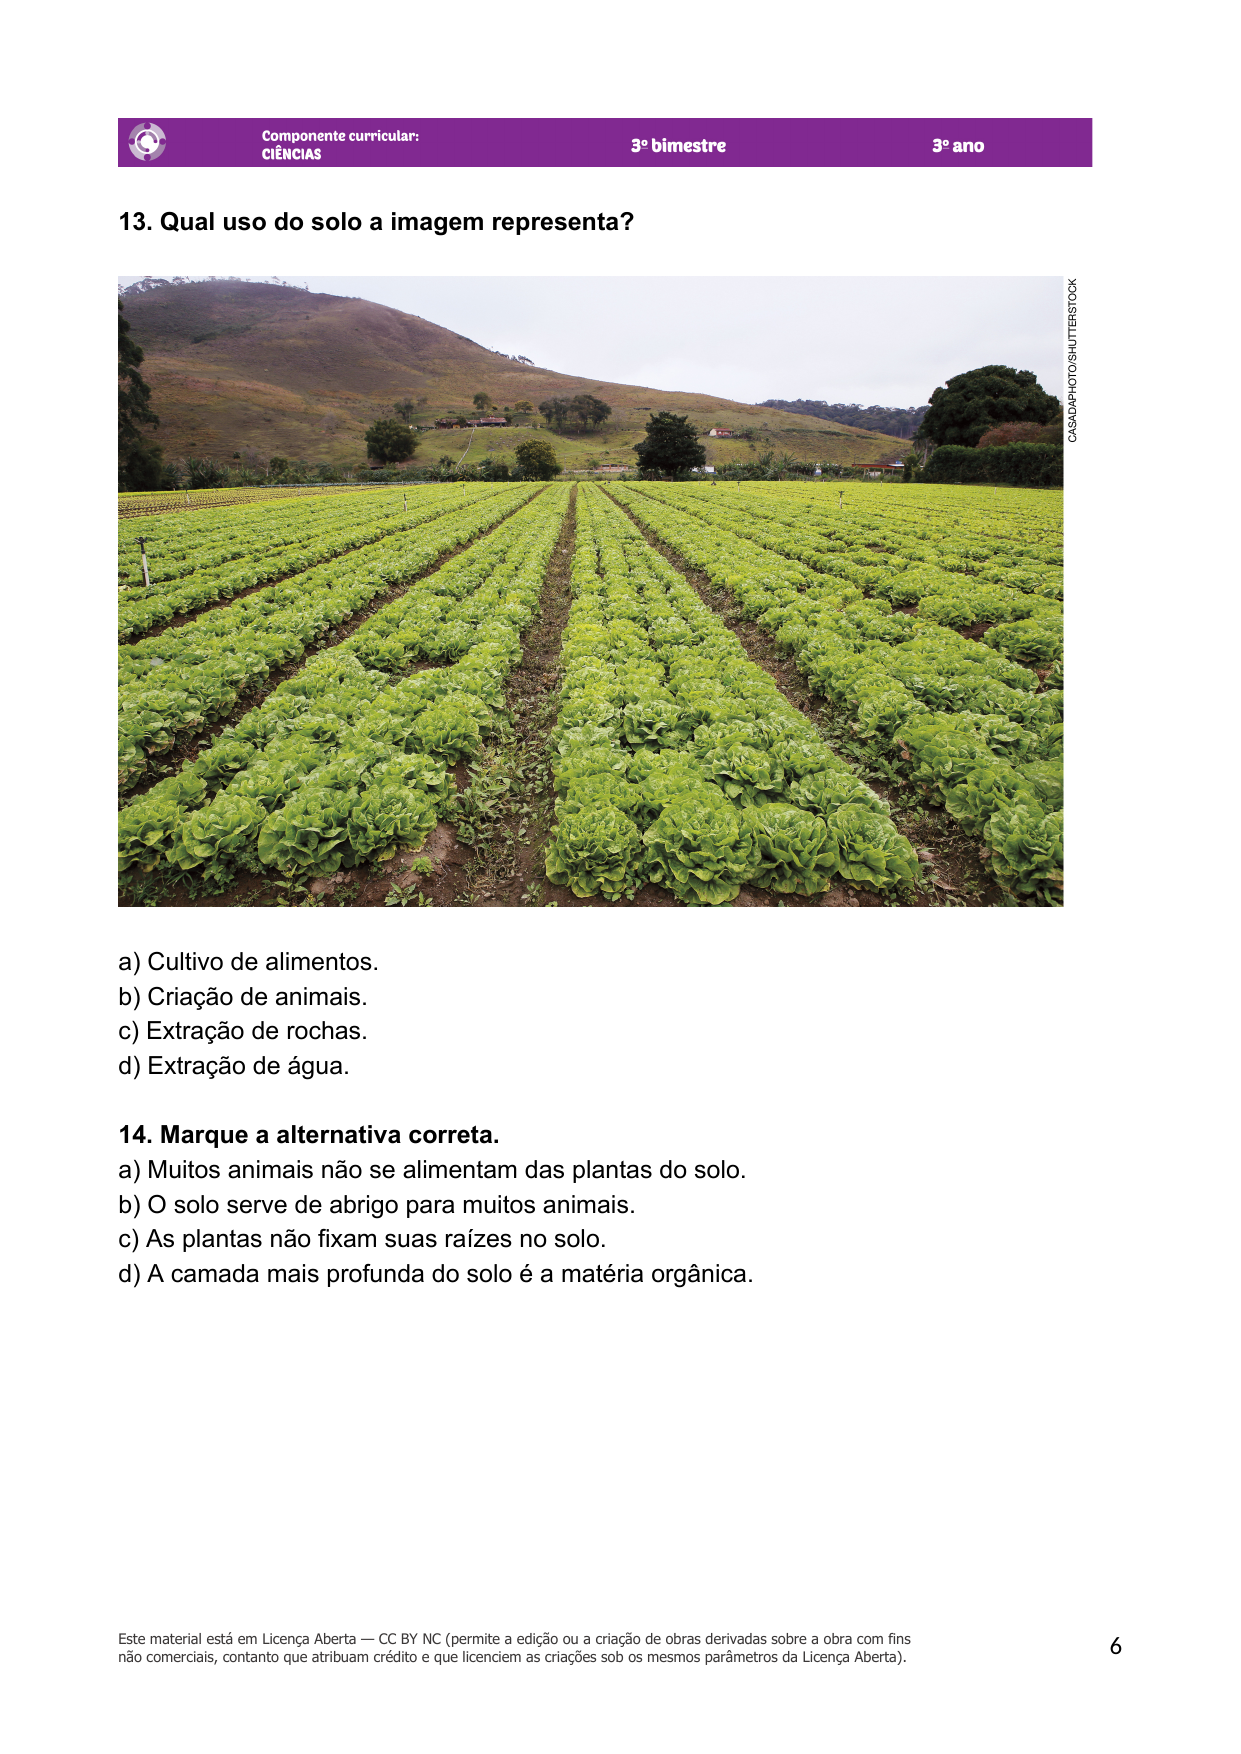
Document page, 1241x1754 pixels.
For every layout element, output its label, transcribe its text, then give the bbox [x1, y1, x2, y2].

text a) Cultivo de alimentos. [118, 947, 1122, 976]
text c) As plantas não fixam suas raízes no solo. [118, 1224, 1122, 1253]
picture [118, 276, 1081, 907]
text a) Muitos animais não se alimentam das plantas do solo. [118, 1155, 1122, 1184]
text b) O solo serve de abrigo para muitos animais. [118, 1189, 1122, 1218]
text b) Criação de animais. [118, 981, 1122, 1010]
text 13. Qual uso do solo a imagem representa? [118, 207, 1122, 236]
text c) Extração de rochas. [118, 1016, 1122, 1045]
text 14. Marque a alternativa correta. [118, 1120, 1122, 1149]
text d) Extração de água. [118, 1051, 1122, 1079]
picture [118, 118, 1093, 167]
text d) A camada mais profunda do solo é a matéria orgânica. [118, 1259, 1122, 1288]
